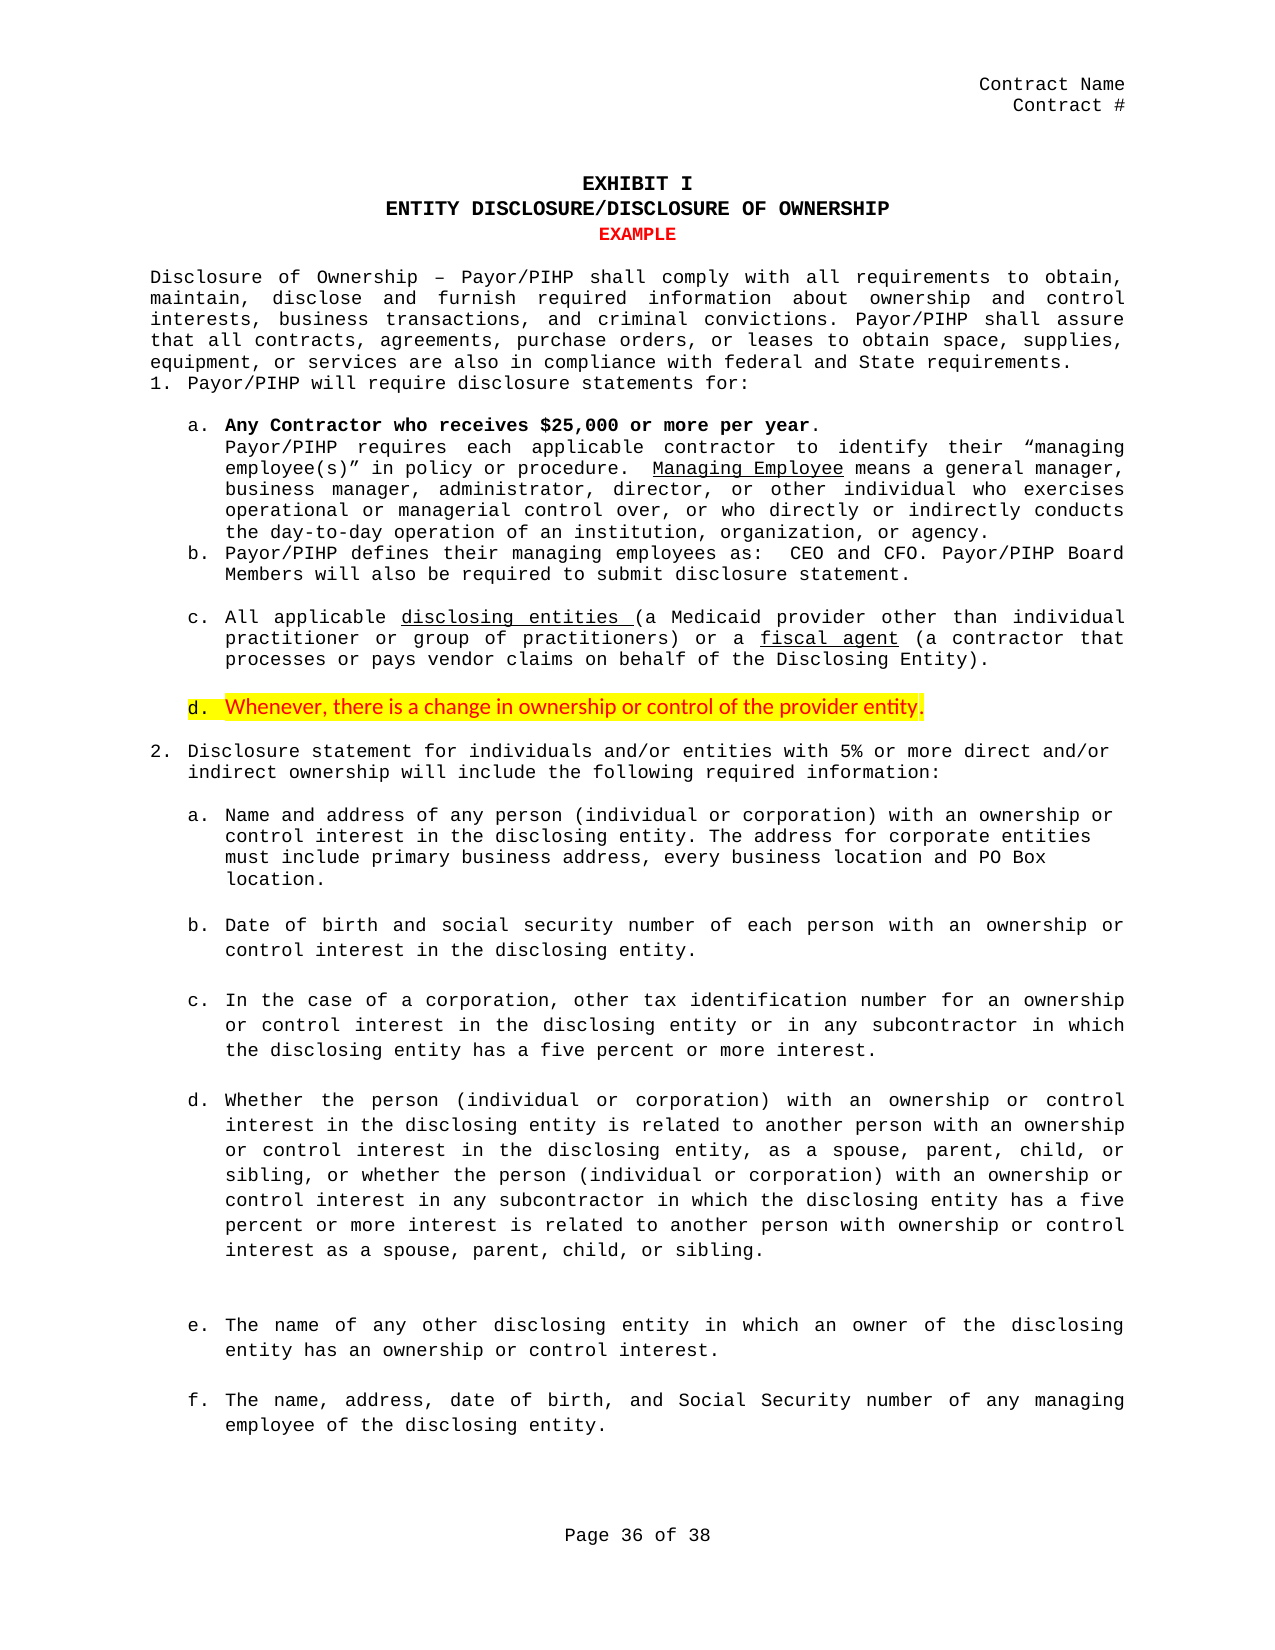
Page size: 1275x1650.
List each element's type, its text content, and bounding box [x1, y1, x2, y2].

list All applicable disclosing entities (a Medicaid provider other than individual practitioner or group of practitioners) or a fiscal agent (a contractor that processes or pays vendor claims on behalf of the Disclosing Entity). [187, 607, 1125, 671]
list The name, address, date of birth, and Social Security number of any managing employee of the disclosing entity. [187, 1387, 1125, 1437]
list Payor/PIHP will require disclosure statements for: [150, 374, 1125, 395]
text EXAMPLE [150, 221, 1125, 246]
list The name of any other disclosing entity in which an owner of the disclosing entity has an ownership or control interest. [187, 1312, 1125, 1362]
list Whether the person (individual or corporation) with an ownership or control interest in the disclosing entity is related to another person with an ownership or control interest in the disclosing entity, as a spouse, parent, child, or sibling, or whether the person (individual or corporation) with an ownership or control interest in any subcontractor in which the disclosing entity has a five percent or more interest is related to another person with ownership or control interest as a spouse, parent, child, or sibling. [187, 1087, 1125, 1262]
list Disclosure statement for individuals and/or entities with 5% or more direct and/or indirect ownership will include the following required information: [150, 742, 1125, 784]
list In the case of a corporation, other tax identification number for an ownership or control interest in the disclosing entity or in any subcontractor in which the disclosing entity has a five percent or more interest. [187, 987, 1125, 1062]
text ENTITY DISCLOSURE/DISCLOSURE OF OWNERSHIP [150, 196, 1125, 221]
list Any Contractor who receives $25,000 or more per year. [187, 416, 1125, 437]
text EXHIBIT I [150, 171, 1125, 196]
list Payor/PIHP defines their managing employees as: CEO and CFO. Payor/PIHP Board Members will also be required to submit disclosure statement. [187, 544, 1125, 586]
text Disclosure of Ownership – Payor/PIHP shall comply with all requirements to obtain, maintain, disclose and furnish required information about ownership and control interests, business transactions, and criminal convictions. Payor/PIHP shall assure that all contracts, agreements, purchase orders, or leases to obtain space, supplies, equipment, or services are also in compliance with federal and State requirements. [150, 267, 1125, 374]
list Name and address of any person (individual or corporation) with an ownership or control interest in the disclosing entity. The address for corporate entities must include primary business address, every business location and PO Box location. [187, 806, 1125, 891]
list Date of birth and social security number of each person with an ownership or control interest in the disclosing entity. [187, 912, 1125, 962]
text Payor/PIHP requires each applicable contractor to identify their “managing employee(s)” in policy or procedure. Managing Employee means a general manager, business manager, administrator, director, or other individual who exercises operational or managerial control over, or who directly or indirectly conducts the day-to-day operation of an institution, organization, or agency. [225, 437, 1125, 544]
list Whenever, there is a change in ownership or control of the provider entity. [187, 692, 1125, 721]
